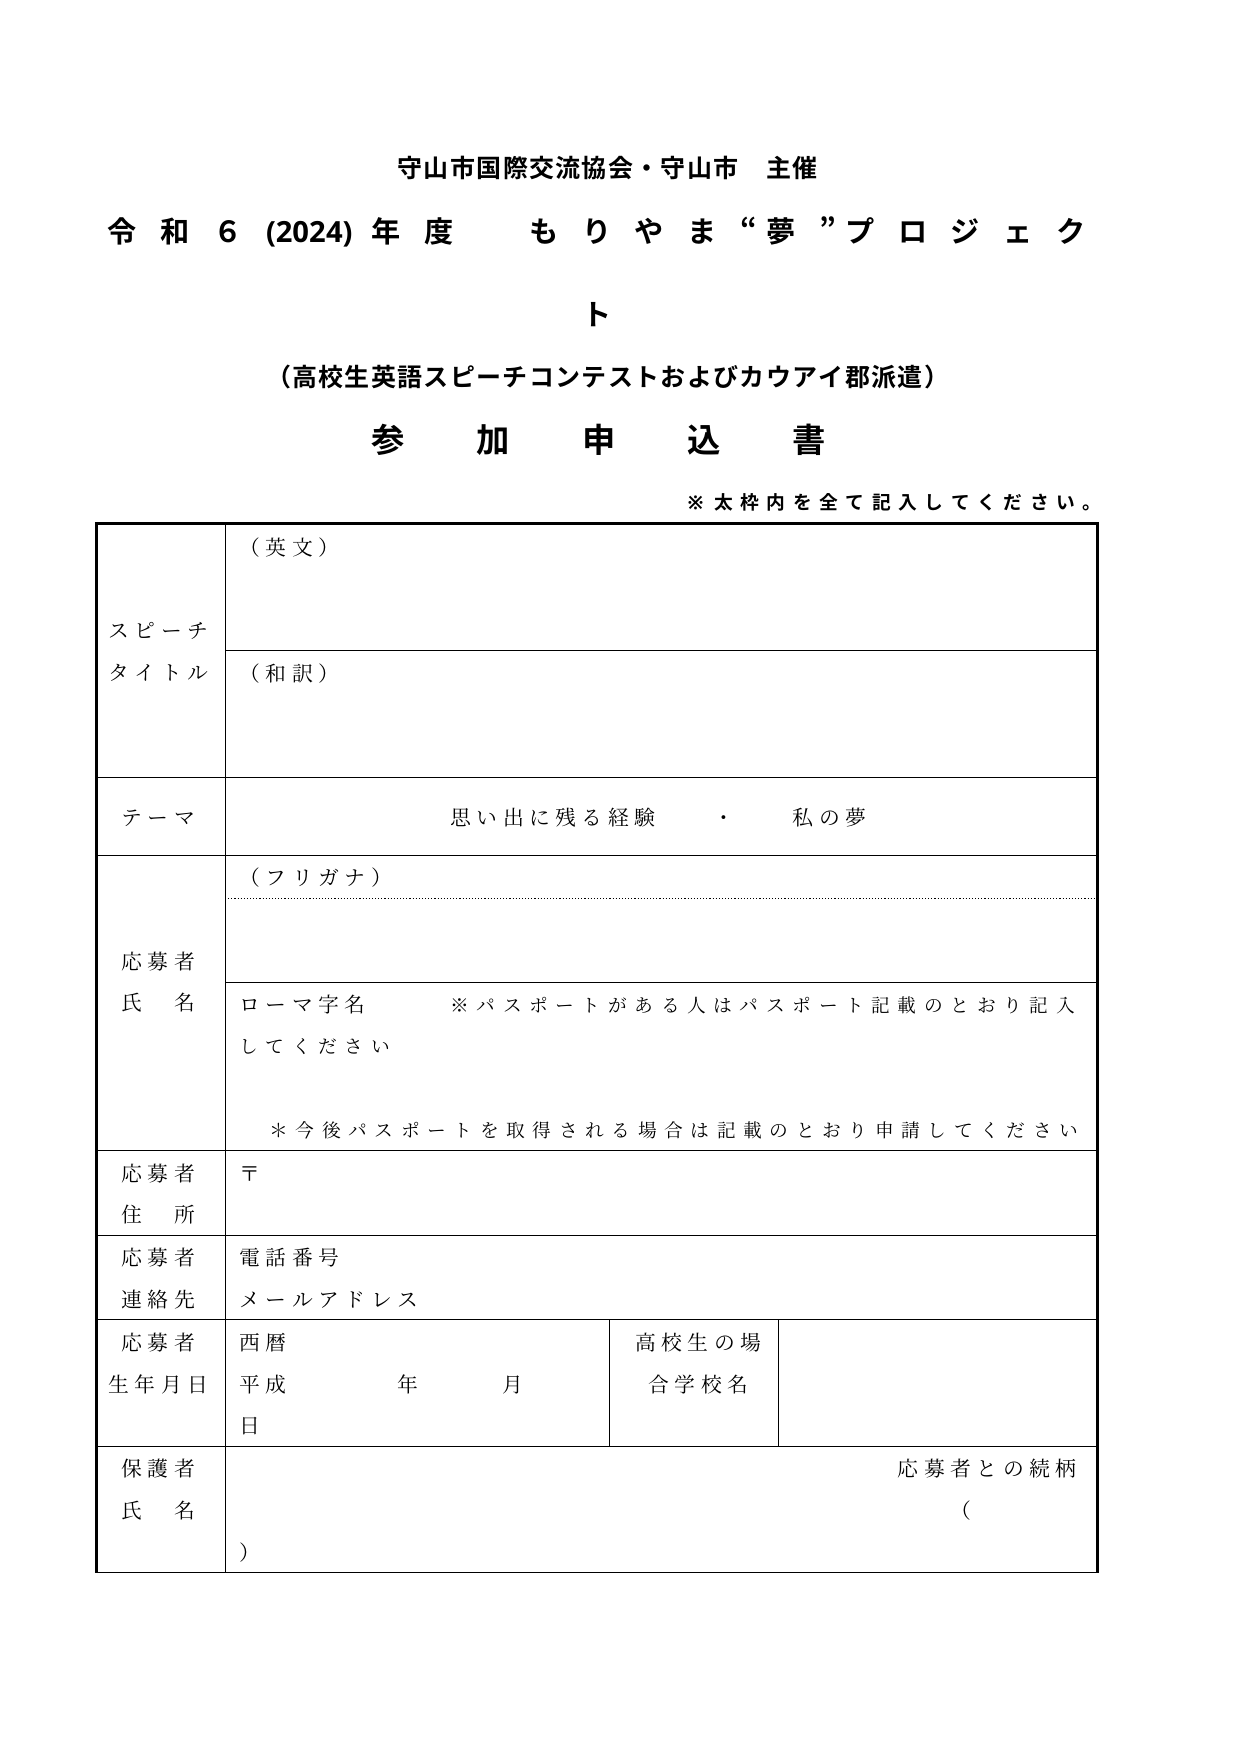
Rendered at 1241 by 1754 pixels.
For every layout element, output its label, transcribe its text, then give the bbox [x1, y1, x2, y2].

table_cell 応募者 氏 名 [98, 856, 225, 1150]
table_cell 高校生の場合学校名 [610, 1320, 778, 1446]
table_cell 電話番号 メールアドレス [226, 1236, 1096, 1319]
table_cell （和訳） [226, 651, 1096, 777]
table_cell [226, 898, 1096, 982]
text 令和６(2024)年度 もりやま“夢”プロジェクト [108, 188, 1109, 355]
table_header （英文） [226, 525, 1096, 650]
text ※太枠内を全て記入してください。 [108, 480, 1109, 522]
table_cell ローマ字名 ※パスポートがある人はパスポート記載のとおり記入してください ＊今後パスポートを取得される場合は記載のとおり申請してください [226, 983, 1096, 1150]
text （高校生英語スピーチコンテストおよびカウアイ郡派遣） [108, 355, 1109, 397]
table_cell （フリガナ） [226, 856, 1096, 897]
text 守山市国際交流協会・守山市 主催 [108, 146, 1109, 188]
table_cell 思い出に残る経験 ・ 私の夢 [226, 778, 1096, 854]
table_cell 応募者 連絡先 [98, 1236, 225, 1319]
text 参 加 申 込 書 [108, 397, 1109, 480]
table_cell テーマ [98, 778, 225, 854]
table_header スピーチ タイトル [98, 525, 225, 777]
table_cell 〒 [226, 1151, 1096, 1235]
table_cell [779, 1320, 1096, 1446]
table_cell 西暦 平成 年 月 日 [226, 1320, 609, 1446]
table_cell 保護者 氏 名 [98, 1447, 225, 1572]
table_cell 応募者 生年月日 [98, 1320, 225, 1446]
table_cell 応募者との続柄 （ ） [226, 1447, 1096, 1572]
table_cell 応募者 住 所 [98, 1151, 225, 1235]
